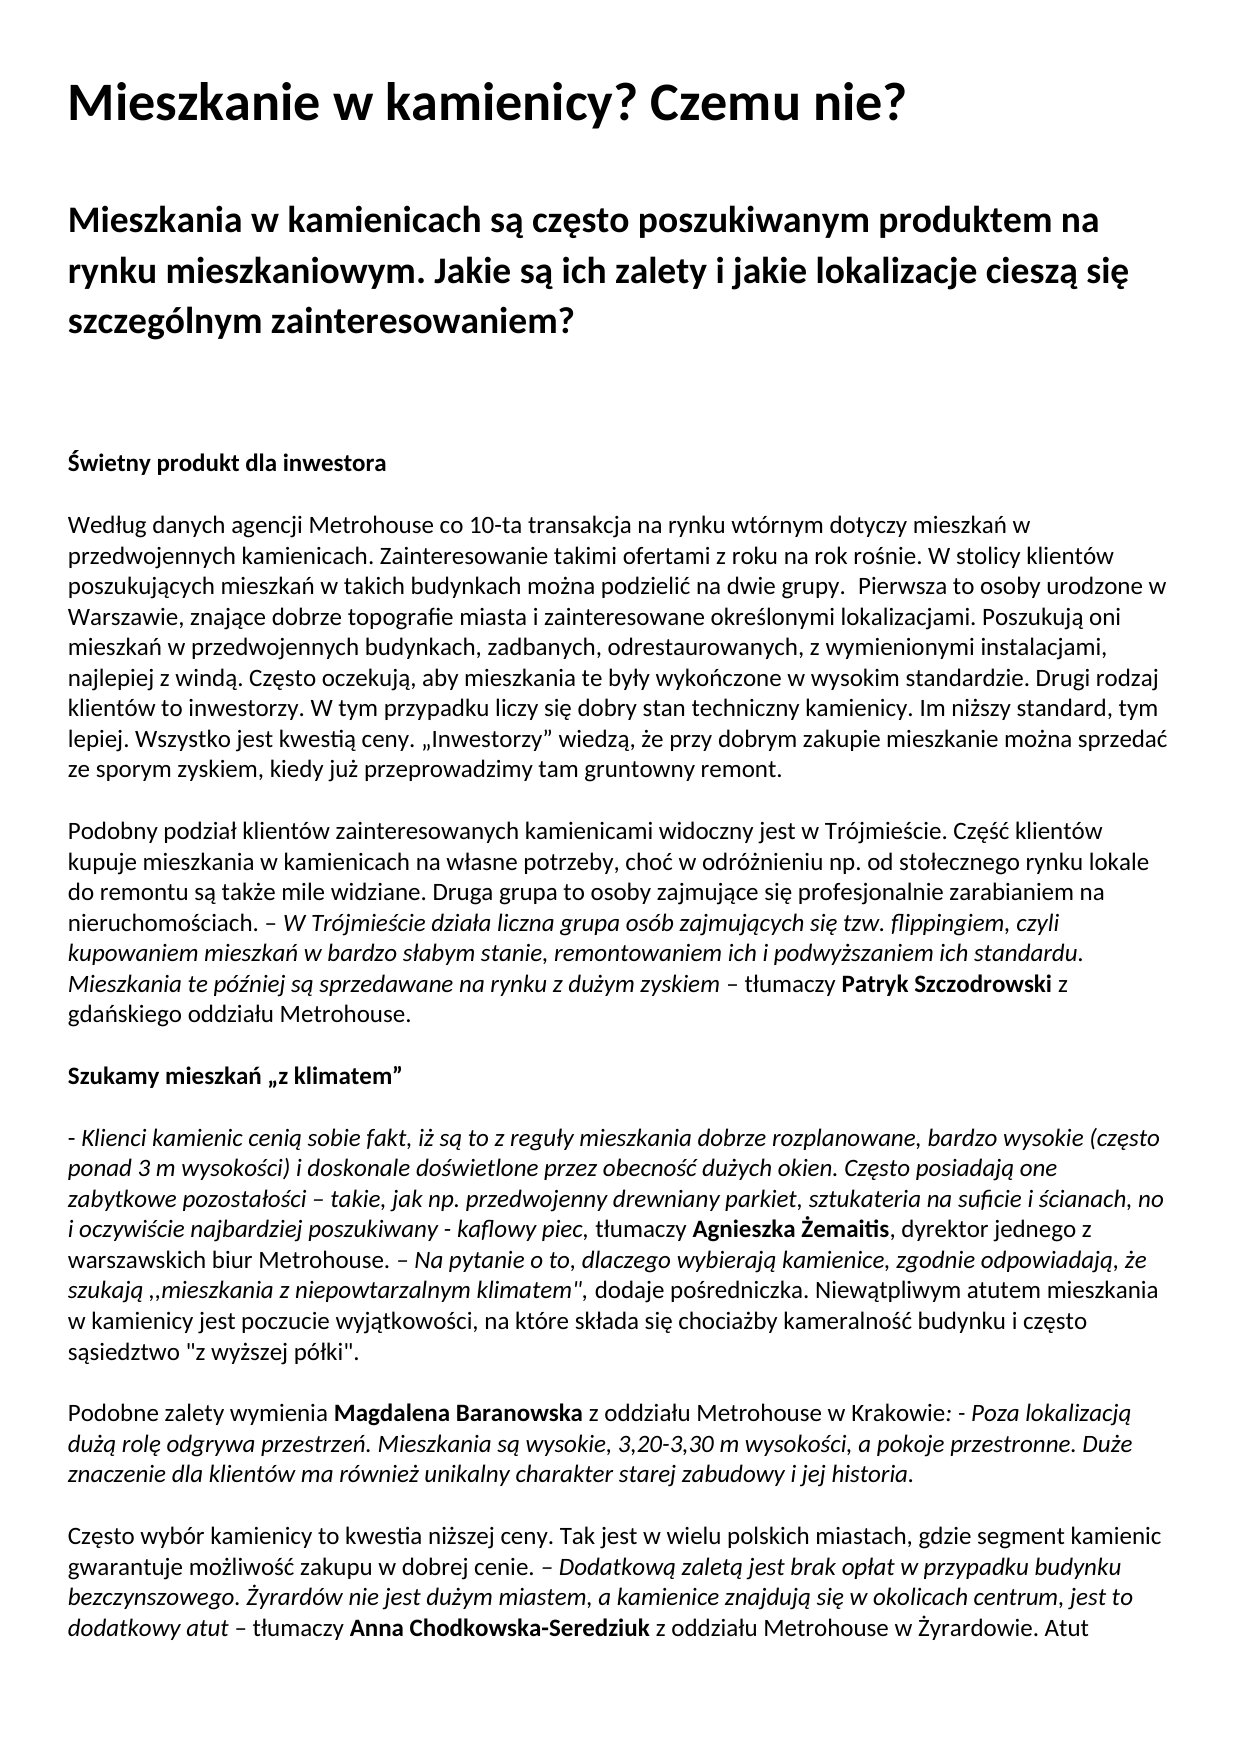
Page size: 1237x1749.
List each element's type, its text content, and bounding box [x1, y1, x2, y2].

text Według danych agencji Metrohouse co 10-ta transakcja na rynku wtórnym dotyczy mieszkań w przedwojennych kamienicach. Zainteresowanie takimi ofertami z roku na rok rośnie. W stolicy klientów poszukujących mieszkań w takich budynkach można podzielić na dwie grupy. Pierwsza to osoby urodzone w Warszawie, znające dobrze topografie miasta i zainteresowane określonymi lokalizacjami. Poszukują oni mieszkań w przedwojennych budynkach, zadbanych, odrestaurowanych, z wymienionymi instalacjami, najlepiej z windą. Często oczekują, aby mieszkania te były wykończone w wysokim standardzie. Drugi rodzaj klientów to inwestorzy. W tym przypadku liczy się dobry stan techniczny kamienicy. Im niższy standard, tym lepiej. Wszystko jest kwestią ceny. „Inwestorzy” wiedzą, że przy dobrym zakupie mieszkanie można sprzedać ze sporym zyskiem, kiedy już przeprowadzimy tam gruntowny remont. [68, 509, 1169, 784]
text Szukamy mieszkań „z klimatem” [68, 1060, 1169, 1091]
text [68, 1520, 1169, 1642]
text - Klienci kamienic cenią sobie fakt, iż są to z reguły mieszkania dobrze rozplanowane, bardzo wysokie (często ponad 3 m wysokości) i doskonale doświetlone przez obecność dużych okien. Często posiadają one zabytkowe pozostałości – takie, jak np. przedwojenny drewniany parkiet, sztukateria na suficie i ścianach, no i oczywiście najbardziej poszukiwany - kaflowy piec, tłumaczy Agnieszka Żemaitis, dyrektor jednego z warszawskich biur Metrohouse. – Na pytanie o to, dlaczego wybierają kamienice, zgodnie odpowiadają, że szukają ,,mieszkania z niepowtarzalnym klimatem", dodaje pośredniczka. Niewątpliwym atutem mieszkania w kamienicy jest poczucie wyjątkowości, na które składa się chociażby kameralność budynku i często sąsiedztwo "z wyższej półki". [68, 1122, 1169, 1366]
text Świetny produkt dla inwestora [68, 448, 1169, 478]
text Mieszkanie w kamienicy? Czemu nie? [68, 68, 1169, 134]
text Mieszkania w kamienicach są często poszukiwanym produktem na rynku mieszkaniowym. Jakie są ich zalety i jakie lokalizacje cieszą się szczególnym zainteresowaniem? [68, 196, 1169, 343]
text Podobny podział klientów zainteresowanych kamienicami widoczny jest w Trójmieście. Część klientów kupuje mieszkania w kamienicach na własne potrzeby, choć w odróżnieniu np. od stołecznego rynku lokale do remontu są także mile widziane. Druga grupa to osoby zajmujące się profesjonalnie zarabianiem na nieruchomościach. – W Trójmieście działa liczna grupa osób zajmujących się tzw. flippingiem, czyli kupowaniem mieszkań w bardzo słabym stanie, remontowaniem ich i podwyższaniem ich standardu. Mieszkania te później są sprzedawane na rynku z dużym zyskiem – tłumaczy Patryk Szczodrowski z gdańskiego oddziału Metrohouse. [68, 815, 1169, 1029]
text Podobne zalety wymienia Magdalena Baranowska z oddziału Metrohouse w Krakowie: - Poza lokalizacją dużą rolę odgrywa przestrzeń. Mieszkania są wysokie, 3,20-3,30 m wysokości, a pokoje przestronne. Duże znaczenie dla klientów ma również unikalny charakter starej zabudowy i jej historia. [68, 1397, 1169, 1489]
